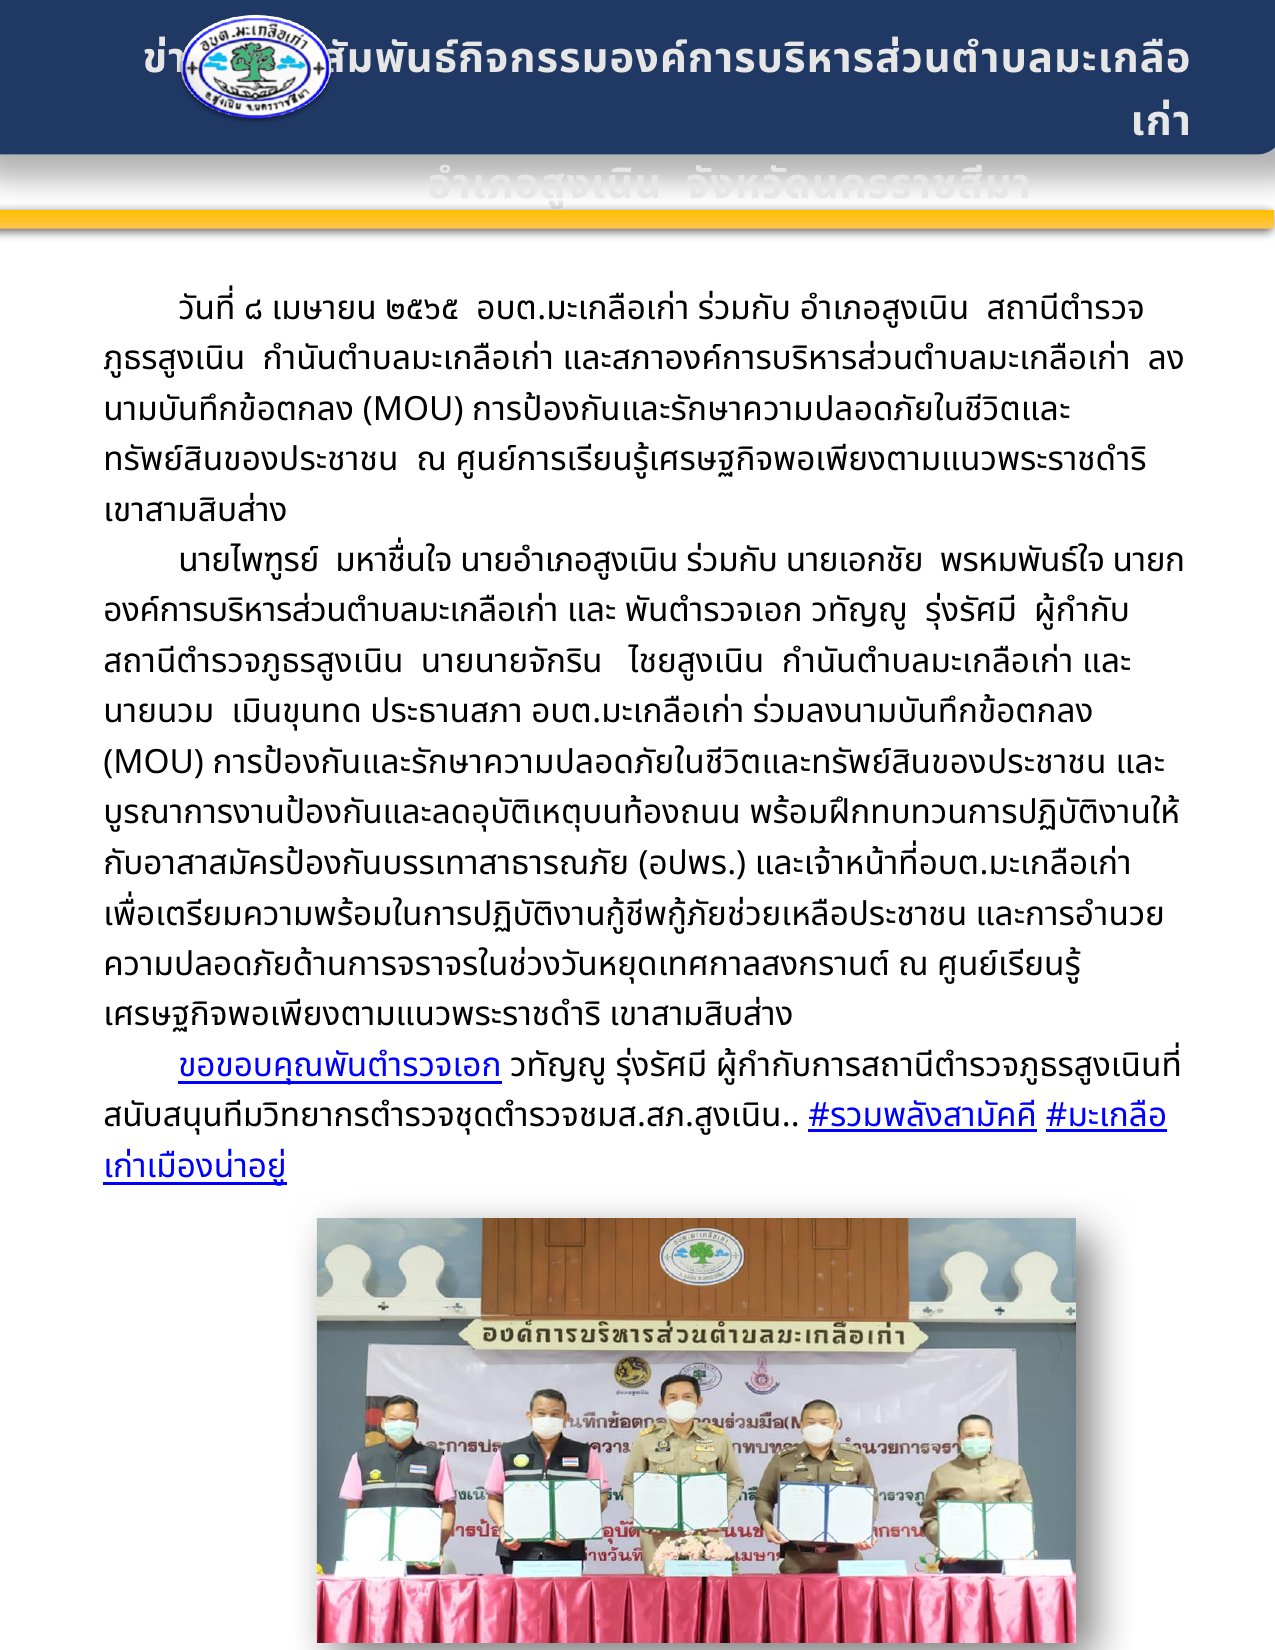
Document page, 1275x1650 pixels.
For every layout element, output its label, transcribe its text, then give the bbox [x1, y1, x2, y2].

text อำเภอสูงเนิน จังหวัดนครราชสีมา [328, 154, 1191, 204]
text วันที่ ๘ เมษายน ๒๕๖๕ อบต.มะเกลือเก่า ร่วมกับ อำเภอสูงเนิน สถานีตำรวจภูธรสูงเนิน กำนันตำบลมะเกลือเก่า และสภาองค์การบริหารส่วนตำบลมะเกลือเก่า ลงนามบันทึกข้อตกลง (MOU) การป้องกันและรักษาความปลอดภัยในชีวิตและทรัพย์สินของประชาชน ณ ศูนย์การเรียนรู้เศรษฐกิจพอเพียงตามแนวพระราชดำริ เขาสามสิบส่าง [103, 283, 1191, 536]
picture [173, 11, 338, 128]
text ขอขอบคุณพันตำรวจเอก วทัญญู รุ่งรัศมี ผู้กำกับการสถานีตำรวจภูธรสูงเนินที่สนับสนุนทีมวิทยากรตำรวจชุดตำรวจชมส.สภ.สูงเนิน.. #รวมพลังสามัคคี #มะเกลือเก่าเมืองน่าอยู่ [103, 1041, 1191, 1192]
text นายไพฑูรย์ มหาชื่นใจ นายอำเภอสูงเนิน ร่วมกับ นายเอกชัย พรหมพันธ์ใจ นายกองค์การบริหารส่วนตำบลมะเกลือเก่า และ พันตำรวจเอก วทัญญู รุ่งรัศมี ผู้กำกับสถานีตำรวจภูธรสูงเนิน นายนายจักริน ไชยสูงเนิน กำนันตำบลมะเกลือเก่า และ นายนวม เมินขุนทด ประธานสภา อบต.มะเกลือเก่า ร่วมลงนามบันทึกข้อตกลง (MOU) การป้องกันและรักษาความปลอดภัยในชีวิตและทรัพย์สินของประชาชน และบูรณาการงานป้องกันและลดอุบัติเหตุบนท้องถนน พร้อมฝึกทบทวนการปฏิบัติงานให้กับอาสาสมัครป้องกันบรรเทาสาธารณภัย (อปพร.) และเจ้าหน้าที่อบต.มะเกลือเก่า เพื่อเตรียมความพร้อมในการปฏิบัติงานกู้ชีพกู้ภัยช่วยเหลือประชาชน และการอำนวยความปลอดภัยด้านการจราจรในช่วงวันหยุดเทศกาลสงกรานต์ ณ ศูนย์เรียนรู้เศรษฐกิจพอเพียงตามแนวพระราชดำริ เขาสามสิบส่าง [103, 536, 1191, 1041]
picture [316, 1218, 1076, 1643]
text ข่าวประชาสัมพันธ์กิจกรรมองค์การบริหารส่วนตำบลมะเกลือเก่า [103, 28, 1191, 154]
